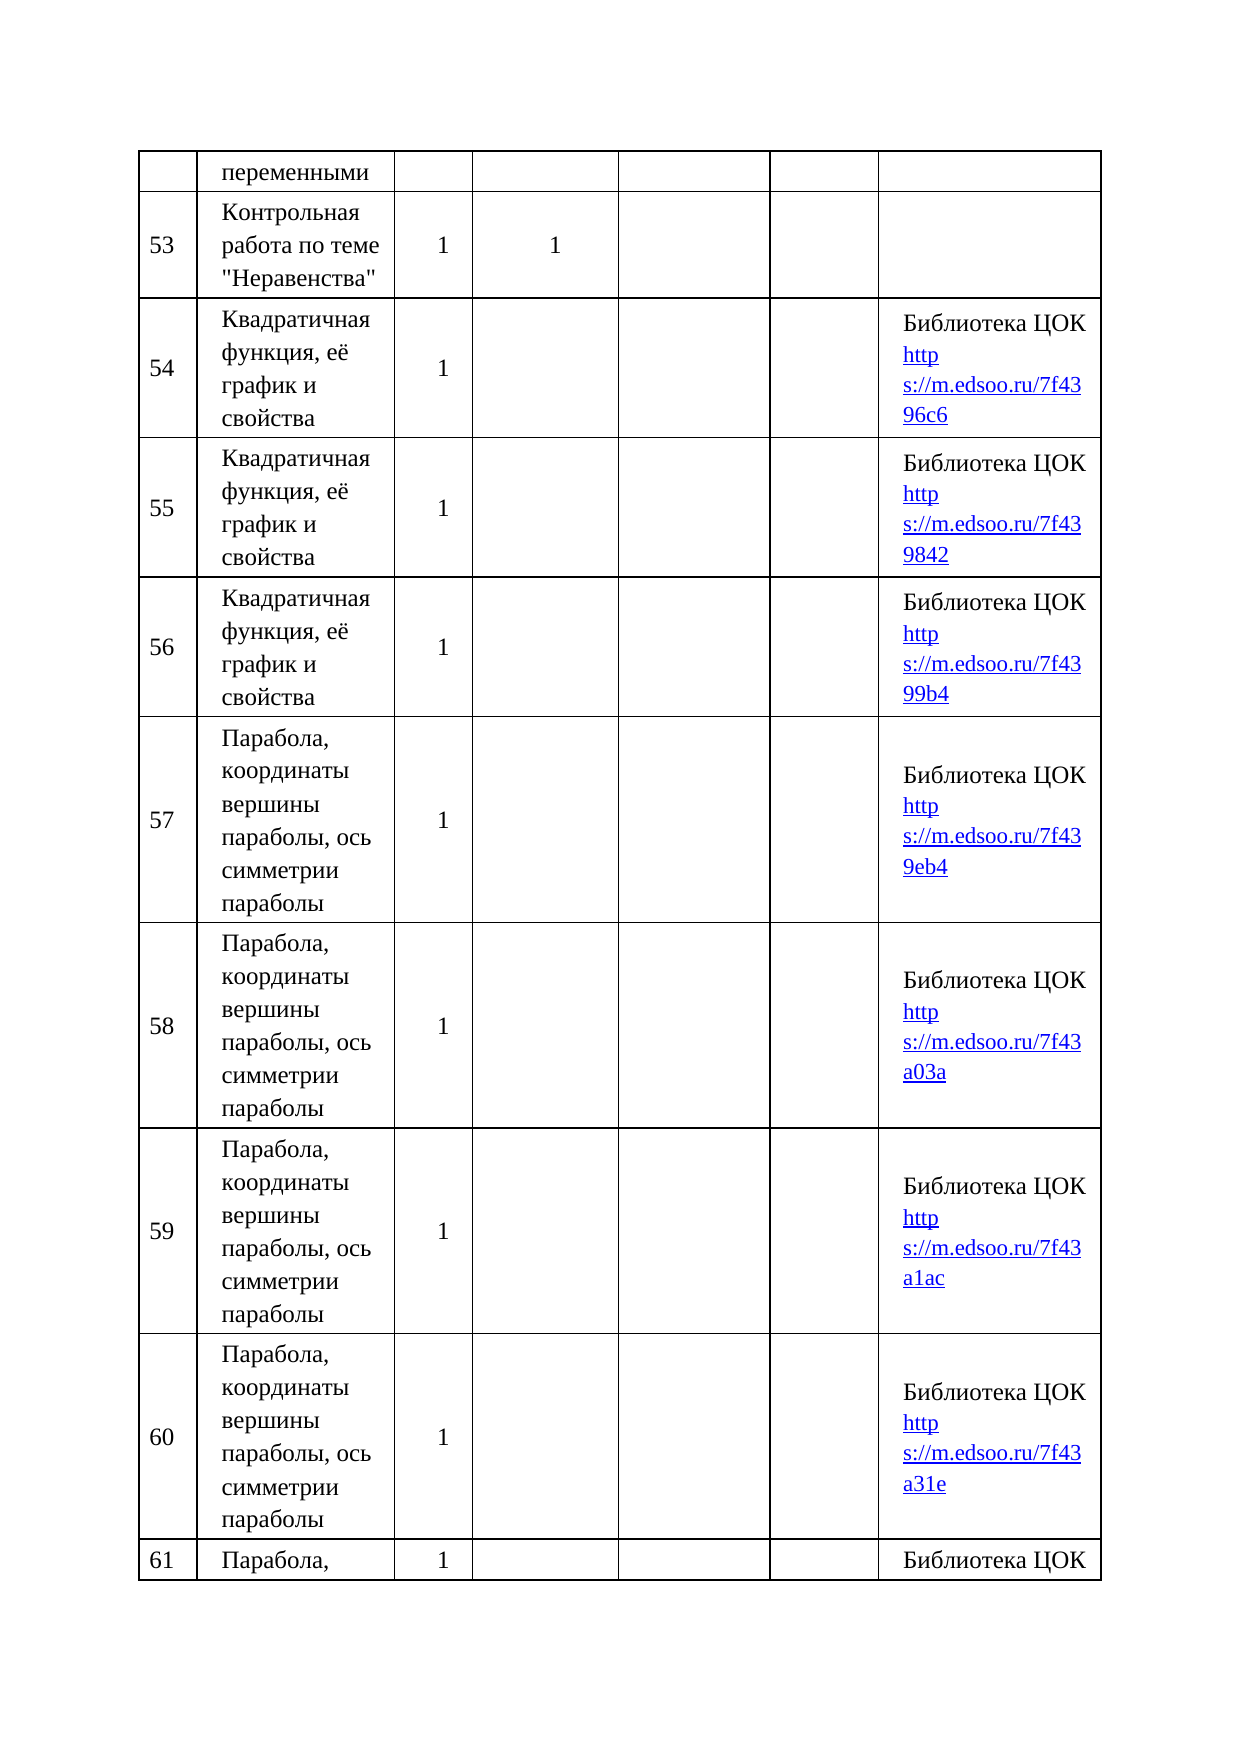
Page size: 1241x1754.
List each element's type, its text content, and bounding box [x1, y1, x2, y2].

table_cell Библиотека ЦОК https://m.edsoo.ru/7f439eb4 [879, 717, 1100, 921]
table_cell [771, 578, 878, 716]
table_cell [619, 438, 769, 576]
table_cell 53 [140, 192, 196, 297]
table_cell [198, 152, 394, 191]
table_cell [619, 152, 769, 191]
table_cell 1 [395, 152, 472, 191]
table_cell [619, 923, 769, 1127]
table_cell [771, 1334, 878, 1538]
table_cell [619, 717, 769, 921]
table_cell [879, 1540, 1100, 1579]
table_cell [473, 717, 618, 921]
table_cell [619, 1540, 769, 1579]
table_cell [473, 438, 618, 576]
table_cell 57 [140, 717, 196, 921]
table_cell 55 [140, 438, 196, 576]
table_cell Квадратичная функция, её график и свойства [198, 438, 394, 576]
table_cell 1 [395, 717, 472, 921]
table_cell [771, 1129, 878, 1333]
table_cell [473, 299, 618, 437]
table_cell Парабола, координаты вершины параболы, ось симметрии параболы [198, 923, 394, 1127]
table_cell 54 [140, 299, 196, 437]
table_cell [619, 1334, 769, 1538]
table_cell [473, 1334, 618, 1538]
table_cell [771, 192, 878, 297]
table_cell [198, 1334, 394, 1538]
table_cell [473, 1129, 618, 1333]
table_cell [879, 192, 1100, 297]
table_cell Контрольная работа по теме "Неравенства" [198, 192, 394, 297]
table_cell 60 [140, 1334, 196, 1538]
table_cell [771, 299, 878, 437]
table_cell 56 [140, 578, 196, 716]
table_cell [473, 152, 618, 191]
table_cell Библиотека ЦОК https://m.edsoo.ru/7f43a03a [879, 923, 1100, 1127]
table_cell 1 [395, 192, 472, 297]
table_cell Парабола, координаты вершины параболы, ось симметрии параболы [198, 717, 394, 921]
table_cell 1 [395, 1334, 472, 1538]
table_cell 1 [395, 1540, 472, 1579]
table_cell [619, 192, 769, 297]
table_cell 61 [140, 1540, 196, 1579]
table_cell [473, 1540, 618, 1579]
table_cell 58 [140, 923, 196, 1127]
table_cell [771, 438, 878, 576]
table_cell [619, 299, 769, 437]
table_cell [619, 578, 769, 716]
table_cell Библиотека ЦОК https://m.edsoo.ru/7f4399b4 [879, 578, 1100, 716]
table_cell Парабола, координаты вершины параболы, ось симметрии параболы [198, 1129, 394, 1333]
table_cell 1 [395, 299, 472, 437]
table_cell 1 [395, 438, 472, 576]
table_cell [771, 923, 878, 1127]
table_cell [771, 152, 878, 191]
table_cell Квадратичная функция, её график и свойства [198, 578, 394, 716]
table_cell [771, 717, 878, 921]
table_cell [198, 1540, 394, 1579]
table_cell [771, 1540, 878, 1579]
table_cell [473, 923, 618, 1127]
table_cell Библиотека ЦОК https://m.edsoo.ru/7f43a31e [879, 1334, 1100, 1538]
table_cell Библиотека ЦОК https://m.edsoo.ru/7f439842 [879, 438, 1100, 576]
table_cell 52 [140, 152, 196, 191]
table_cell 1 [395, 1129, 472, 1333]
table_cell Квадратичная функция, её график и свойства [198, 299, 394, 437]
table_cell 1 [395, 578, 472, 716]
table_cell Библиотека ЦОК https://m.edsoo.ru/7f4396c6 [879, 299, 1100, 437]
table_cell Библиотека ЦОК https://m.edsoo.ru/7f43a1ac [879, 1129, 1100, 1333]
table_cell 1 [395, 923, 472, 1127]
table_cell [879, 152, 1100, 191]
table_cell 59 [140, 1129, 196, 1333]
table_cell [473, 578, 618, 716]
table_cell [619, 1129, 769, 1333]
table_cell 1 [473, 192, 618, 297]
